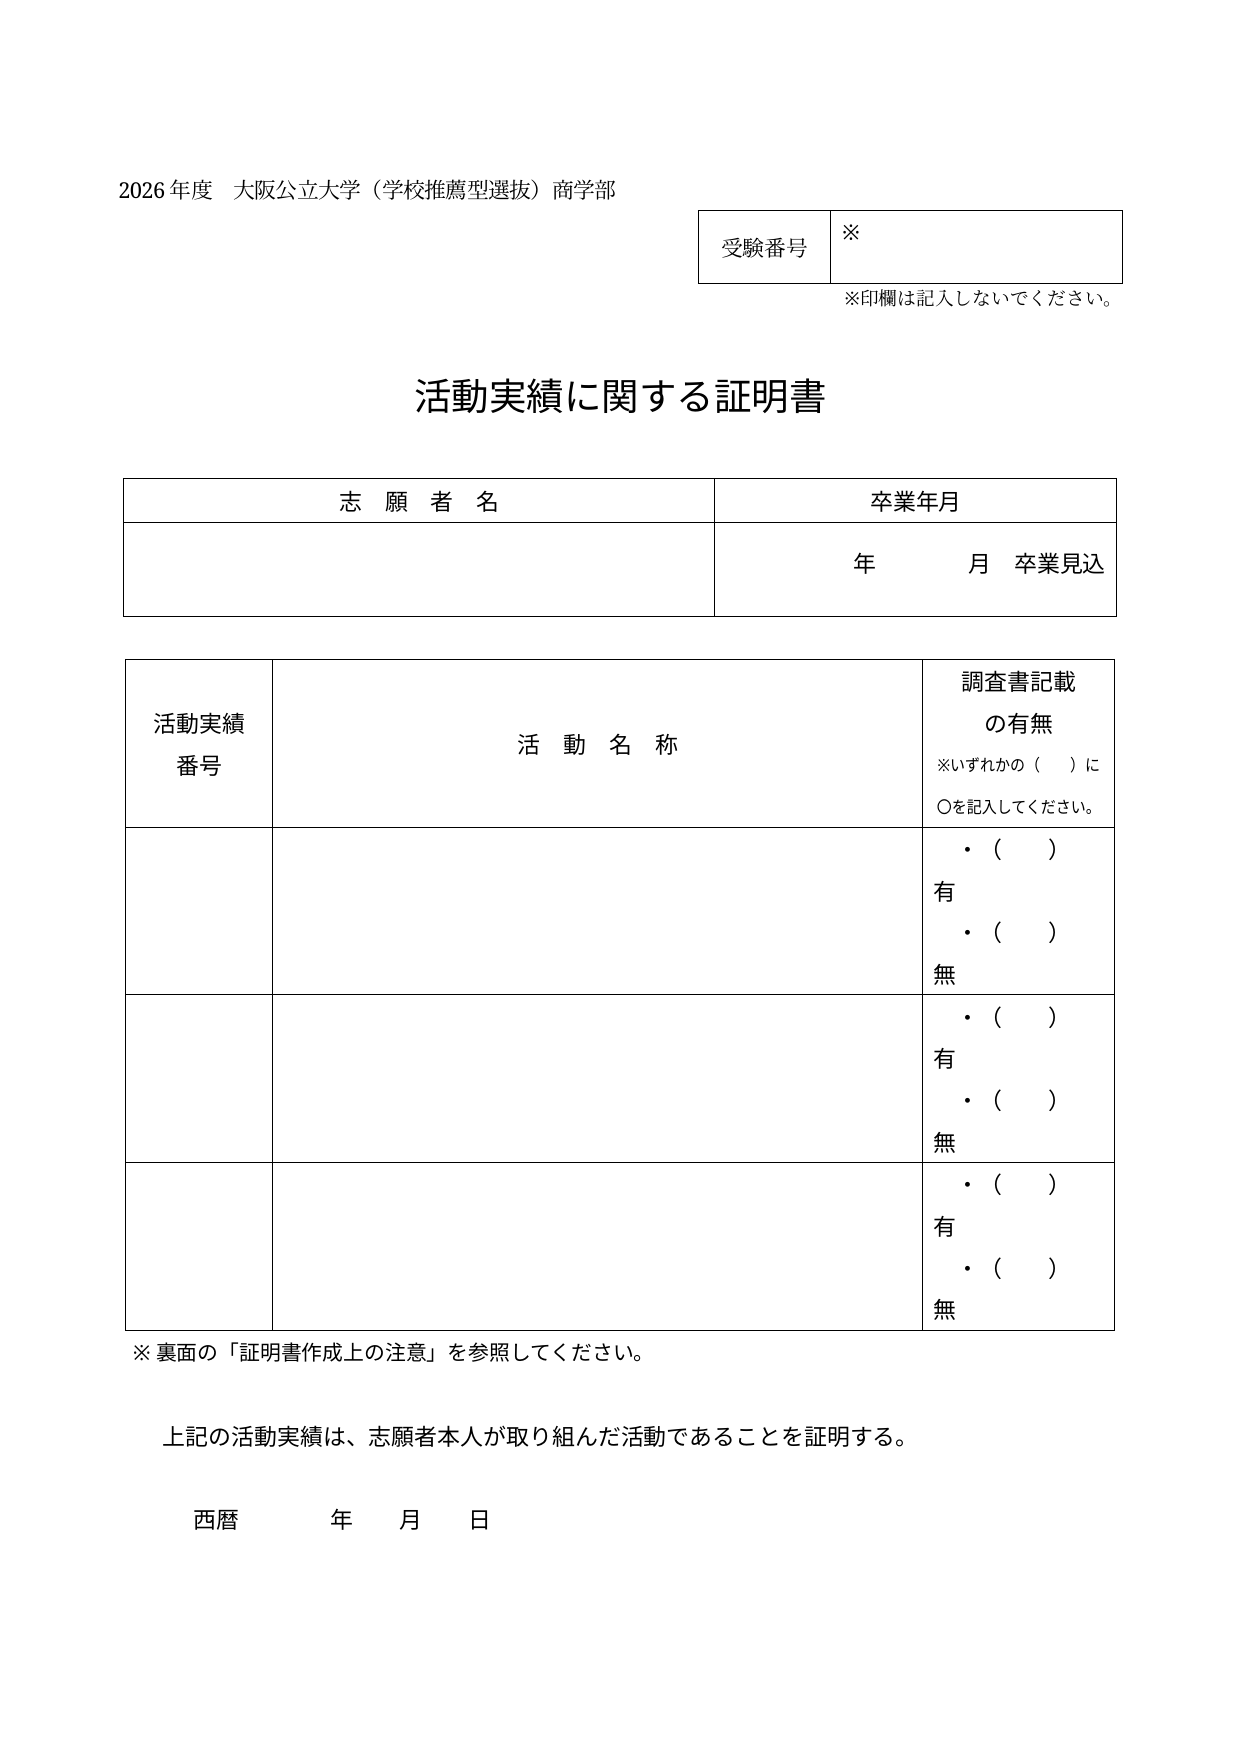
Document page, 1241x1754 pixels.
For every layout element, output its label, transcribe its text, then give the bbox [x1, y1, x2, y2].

table_cell ・（ ） 有 ・（ ） 無 [923, 995, 1114, 1162]
table_header 調査書記載 の有無 ※いずれかの（ ）に 〇を記入してください。 [923, 660, 1114, 827]
table_cell ・（ ） 有 ・（ ） 無 [923, 1163, 1114, 1330]
table_header 志 願 者 名 [124, 479, 714, 522]
table_cell [126, 1163, 272, 1330]
text 2026年度 大阪公立大学（学校推薦型選抜）商学部 [118, 169, 1122, 210]
text ※ 裏面の「証明書作成上の注意」を参照してください。 [133, 1331, 1122, 1372]
table_header 卒業年月 [715, 479, 1116, 522]
table_header 活動実績 番号 [126, 660, 272, 827]
table_cell [124, 523, 714, 616]
table_cell ・（ ） 有 ・（ ） 無 [923, 828, 1114, 994]
text 西暦 年 月 日 [193, 1497, 1122, 1539]
table_cell [273, 1163, 922, 1330]
table_cell [126, 828, 272, 994]
text 上記の活動実績は、志願者本人が取り組んだ活動であることを証明する。 [148, 1414, 1122, 1456]
table_cell [126, 995, 272, 1162]
text 活動実績に関する証明書 [118, 353, 1122, 436]
table_header ※ [831, 211, 1122, 283]
table_cell [273, 828, 922, 994]
text ※印欄は記入しないでください。 [118, 284, 1122, 311]
table_header 活 動 名 称 [273, 660, 922, 827]
table_header 受験番号 [699, 211, 830, 283]
table_cell 年 月 卒業見込 [715, 523, 1116, 616]
table_cell [273, 995, 922, 1162]
